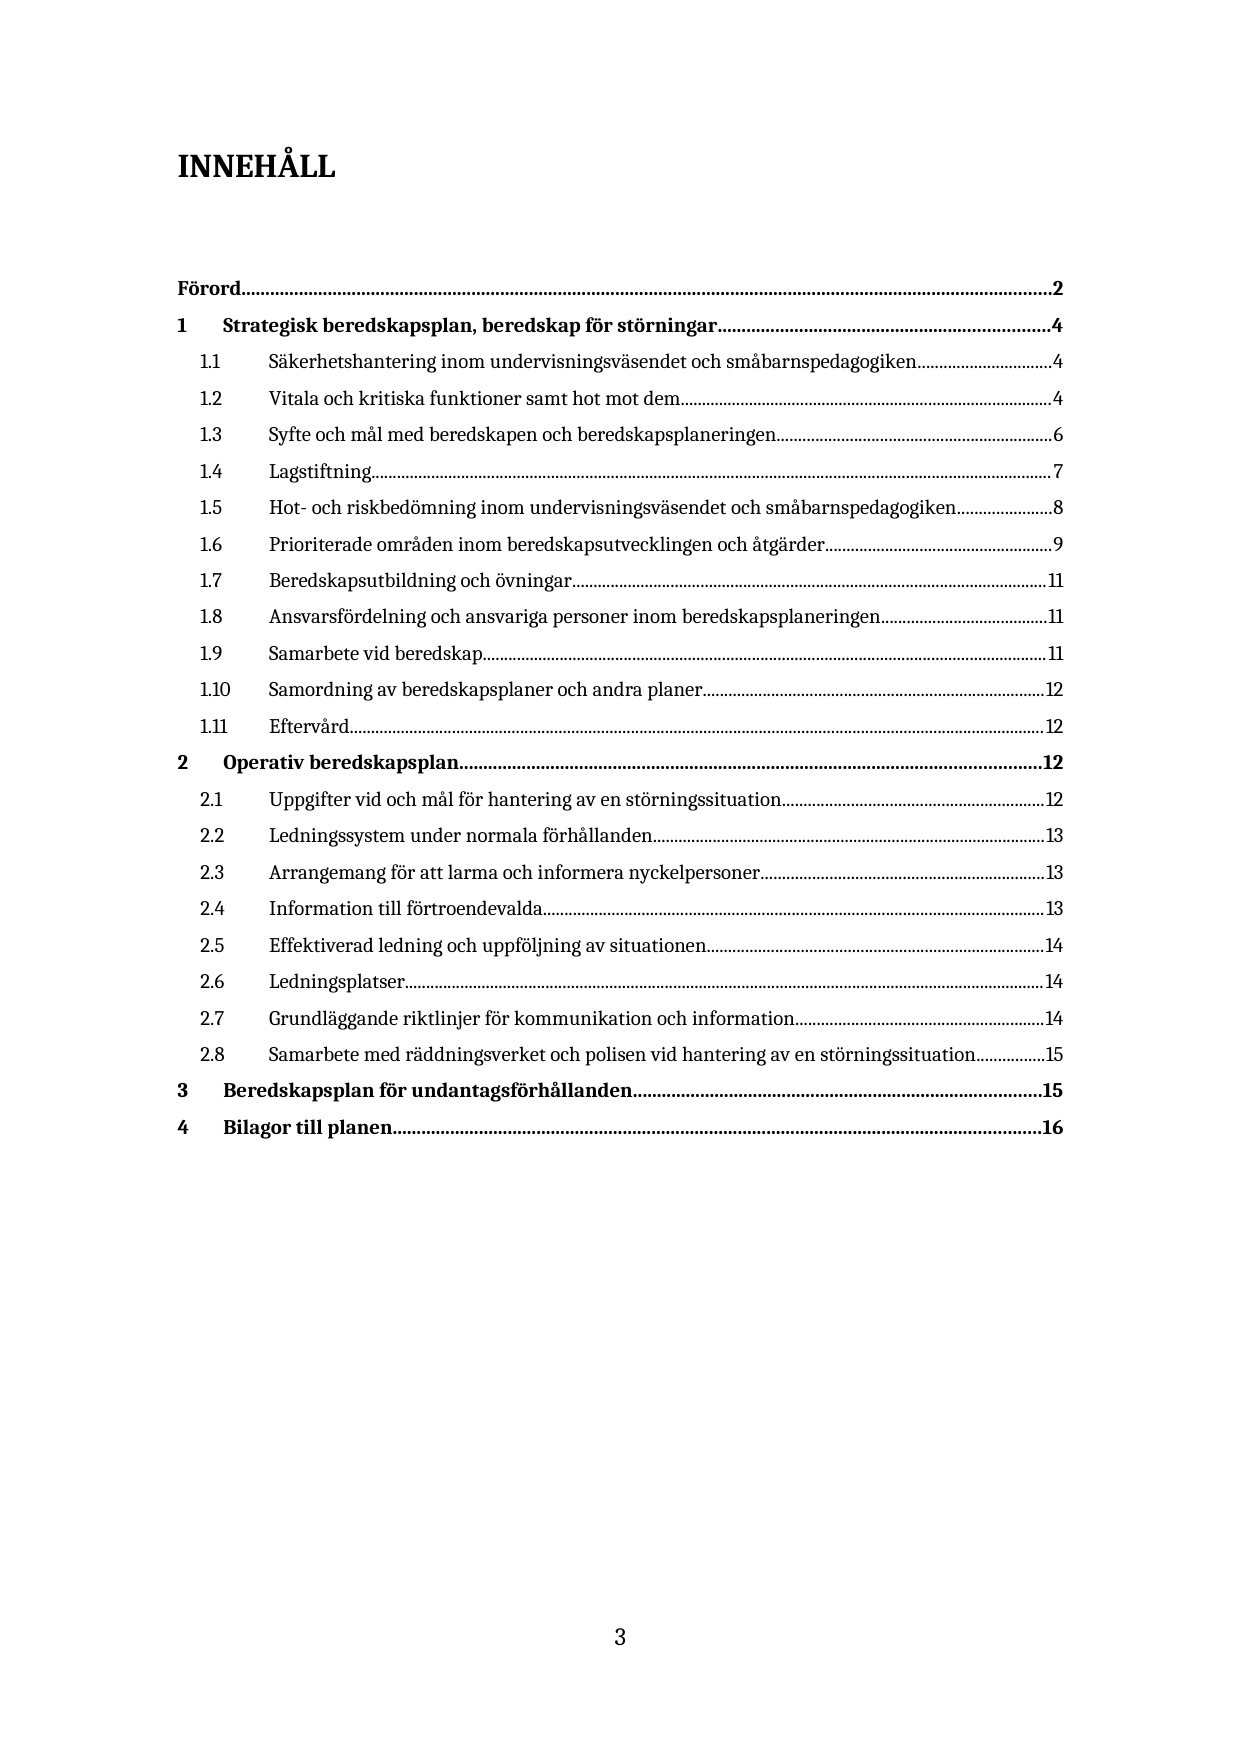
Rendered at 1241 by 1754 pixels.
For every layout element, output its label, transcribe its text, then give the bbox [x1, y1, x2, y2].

text INNEHÅLL [177, 148, 1063, 186]
